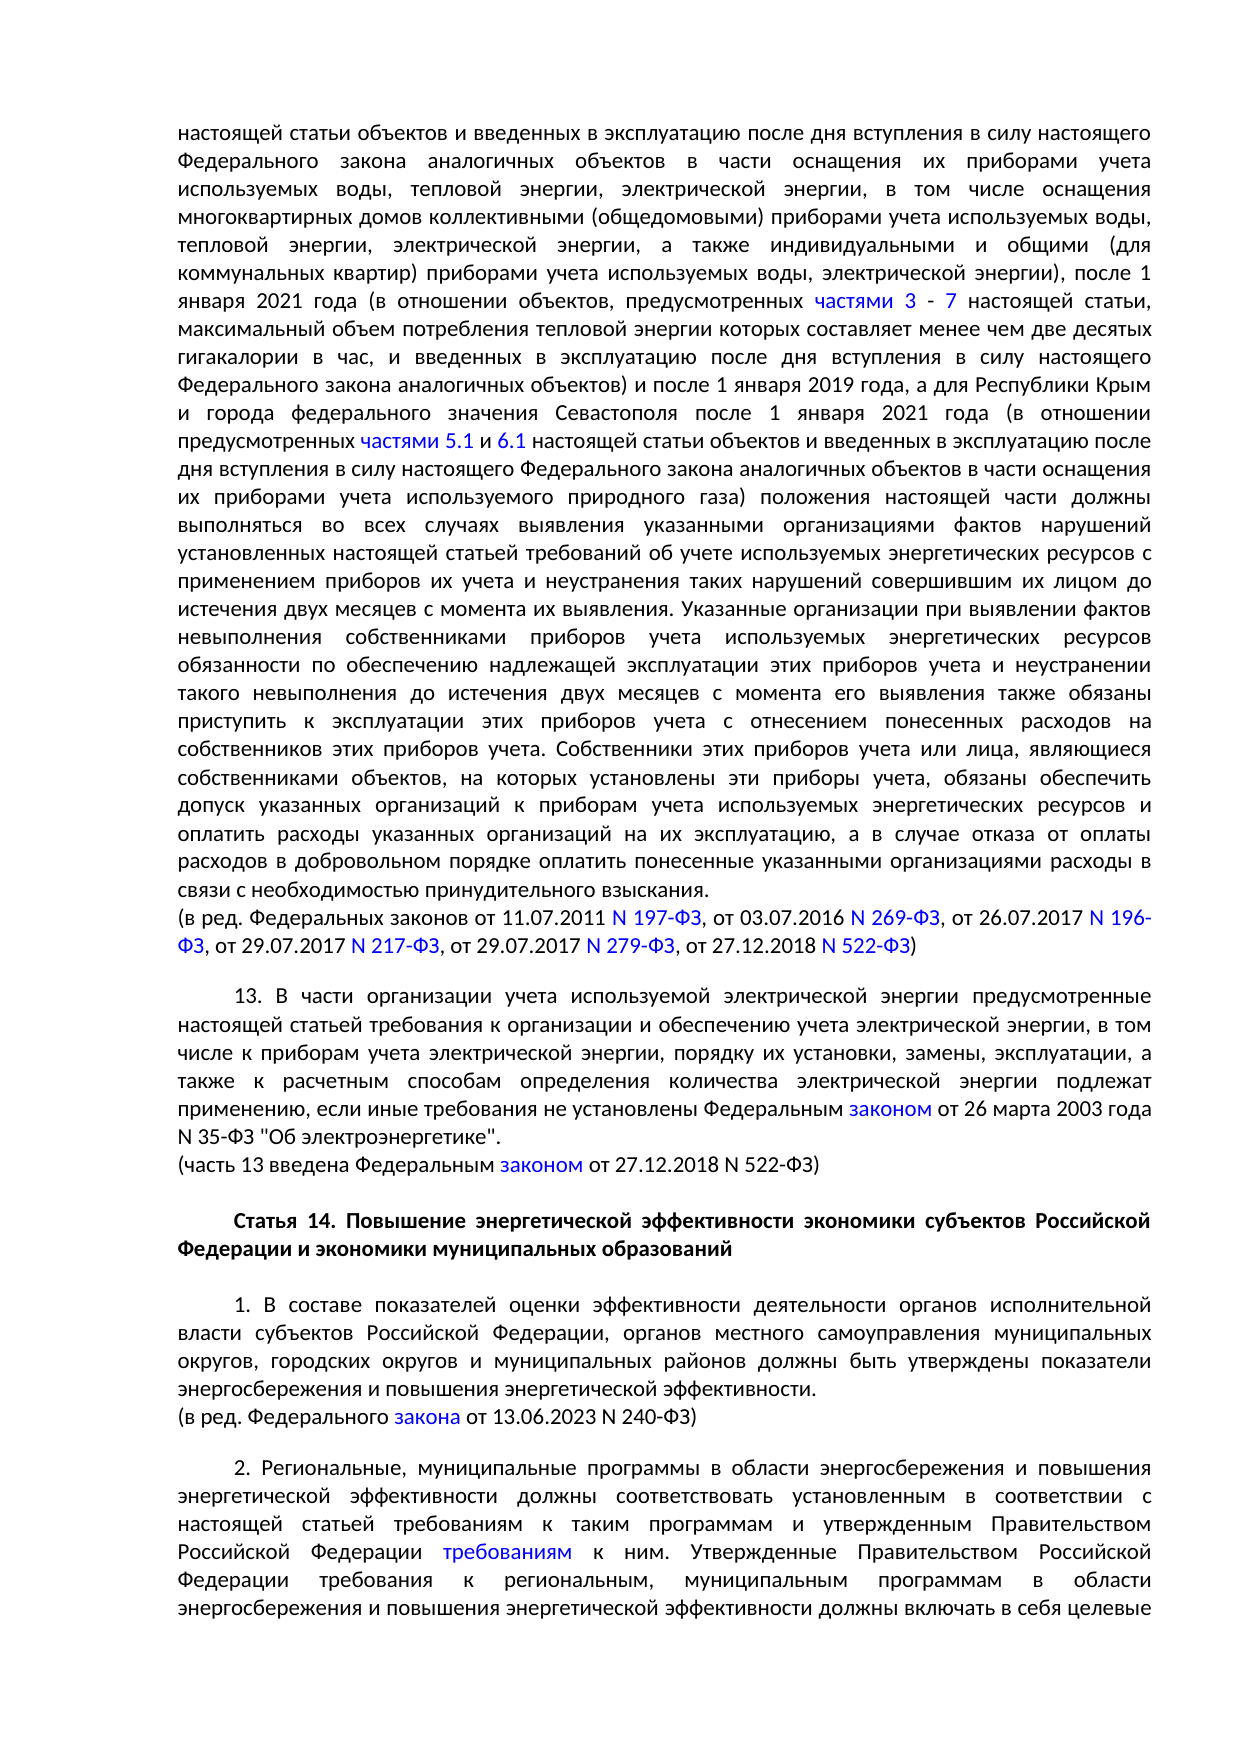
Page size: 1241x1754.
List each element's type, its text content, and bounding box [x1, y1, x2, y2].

title Статья 14. Повышение энергетической эффективности экономики субъектов Российской Федерации и экономики муниципальных образований [177, 1206, 1152, 1262]
text (часть 13 введена Федеральным законом от 27.12.2018 N 522-ФЗ) [177, 1150, 1152, 1178]
text 13. В части организации учета используемой электрической энергии предусмотренные настоящей статьей требования к организации и обеспечению учета электрической энергии, в том числе к приборам учета электрической энергии, порядку их установки, замены, эксплуатации, а также к расчетным способам определения количества электрической энергии подлежат применению, если иные требования не установлены Федеральным законом от 26 марта 2003 года N 35-ФЗ "Об электроэнергетике". [177, 982, 1152, 1150]
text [177, 1453, 1152, 1621]
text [177, 118, 1152, 903]
text (в ред. Федеральных законов от 11.07.2011 N 197-ФЗ, от 03.07.2016 N 269-ФЗ, от 26.07.2017 N 196-ФЗ, от 29.07.2017 N 217-ФЗ, от 29.07.2017 N 279-ФЗ, от 27.12.2018 N 522-ФЗ) [177, 903, 1152, 959]
text (в ред. Федерального закона от 13.06.2023 N 240-ФЗ) [177, 1402, 1152, 1430]
text 1. В составе показателей оценки эффективности деятельности органов исполнительной власти субъектов Российской Федерации, органов местного самоуправления муниципальных округов, городских округов и муниципальных районов должны быть утверждены показатели энергосбережения и повышения энергетической эффективности. [177, 1290, 1152, 1402]
